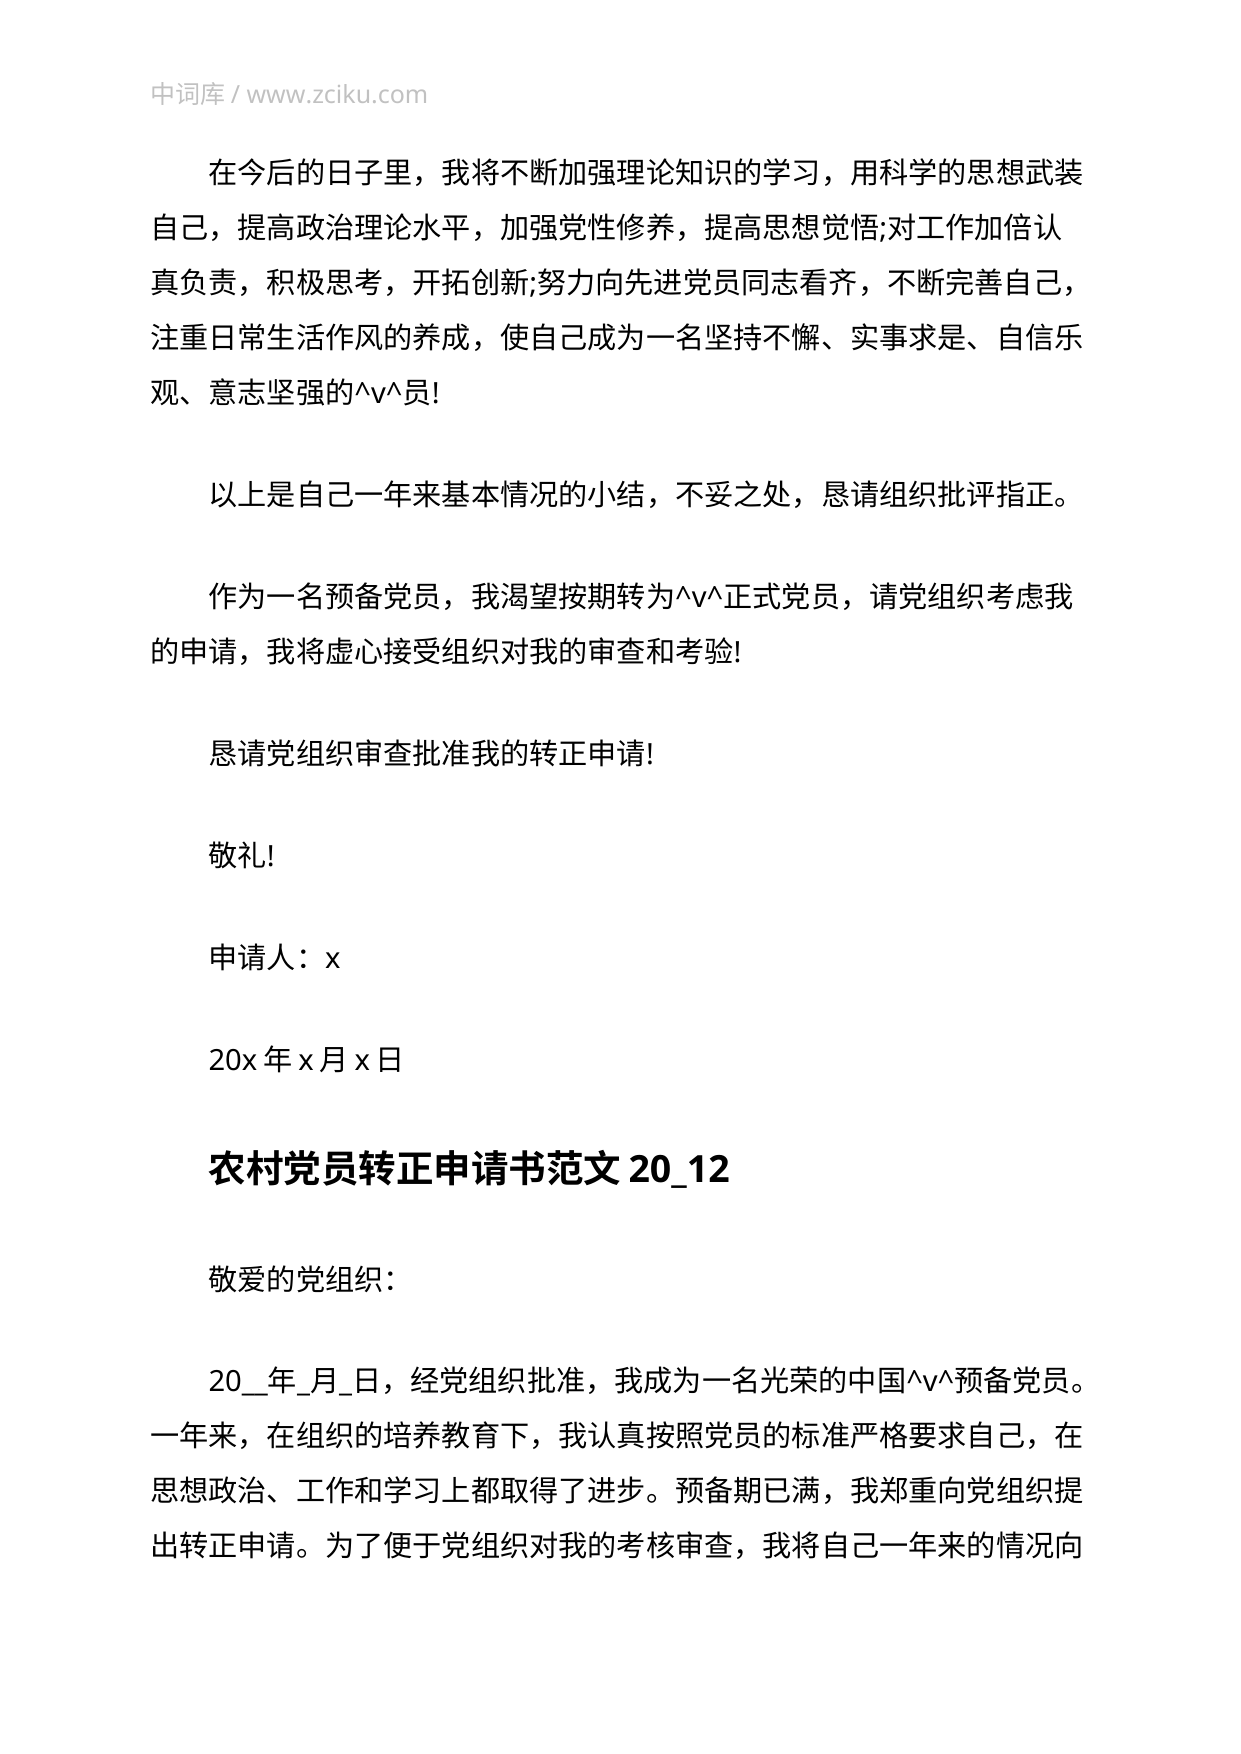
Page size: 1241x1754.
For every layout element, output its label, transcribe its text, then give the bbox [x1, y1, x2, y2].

text 恳请党组织审查批准我的转正申请! [150, 731, 1090, 773]
text 敬爱的党组织： [150, 1256, 1090, 1298]
text 作为一名预备党员，我渴望按期转为^v^正式党员，请党组织考虑我的申请，我将虚心接受组织对我的审查和考验! [150, 573, 1090, 671]
text 20x年x月x日 [150, 1036, 1090, 1079]
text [150, 1358, 1090, 1565]
text 在今后的日子里，我将不断加强理论知识的学习，用科学的思想武装自己，提高政治理论水平，加强党性修养，提高思想觉悟;对工作加倍认真负责，积极思考，开拓创新;努力向先进党员同志看齐，不断完善自己，注重日常生活作风的养成，使自己成为一名坚持不懈、实事求是、自信乐观、意志坚强的^v^员! [150, 150, 1090, 412]
text 农村党员转正申请书范文20_12 [150, 1138, 1090, 1193]
text 申请人：x [150, 934, 1090, 977]
text 以上是自己一年来基本情况的小结，不妥之处，恳请组织批评指正。 [150, 472, 1090, 514]
text 敬礼! [150, 832, 1090, 875]
